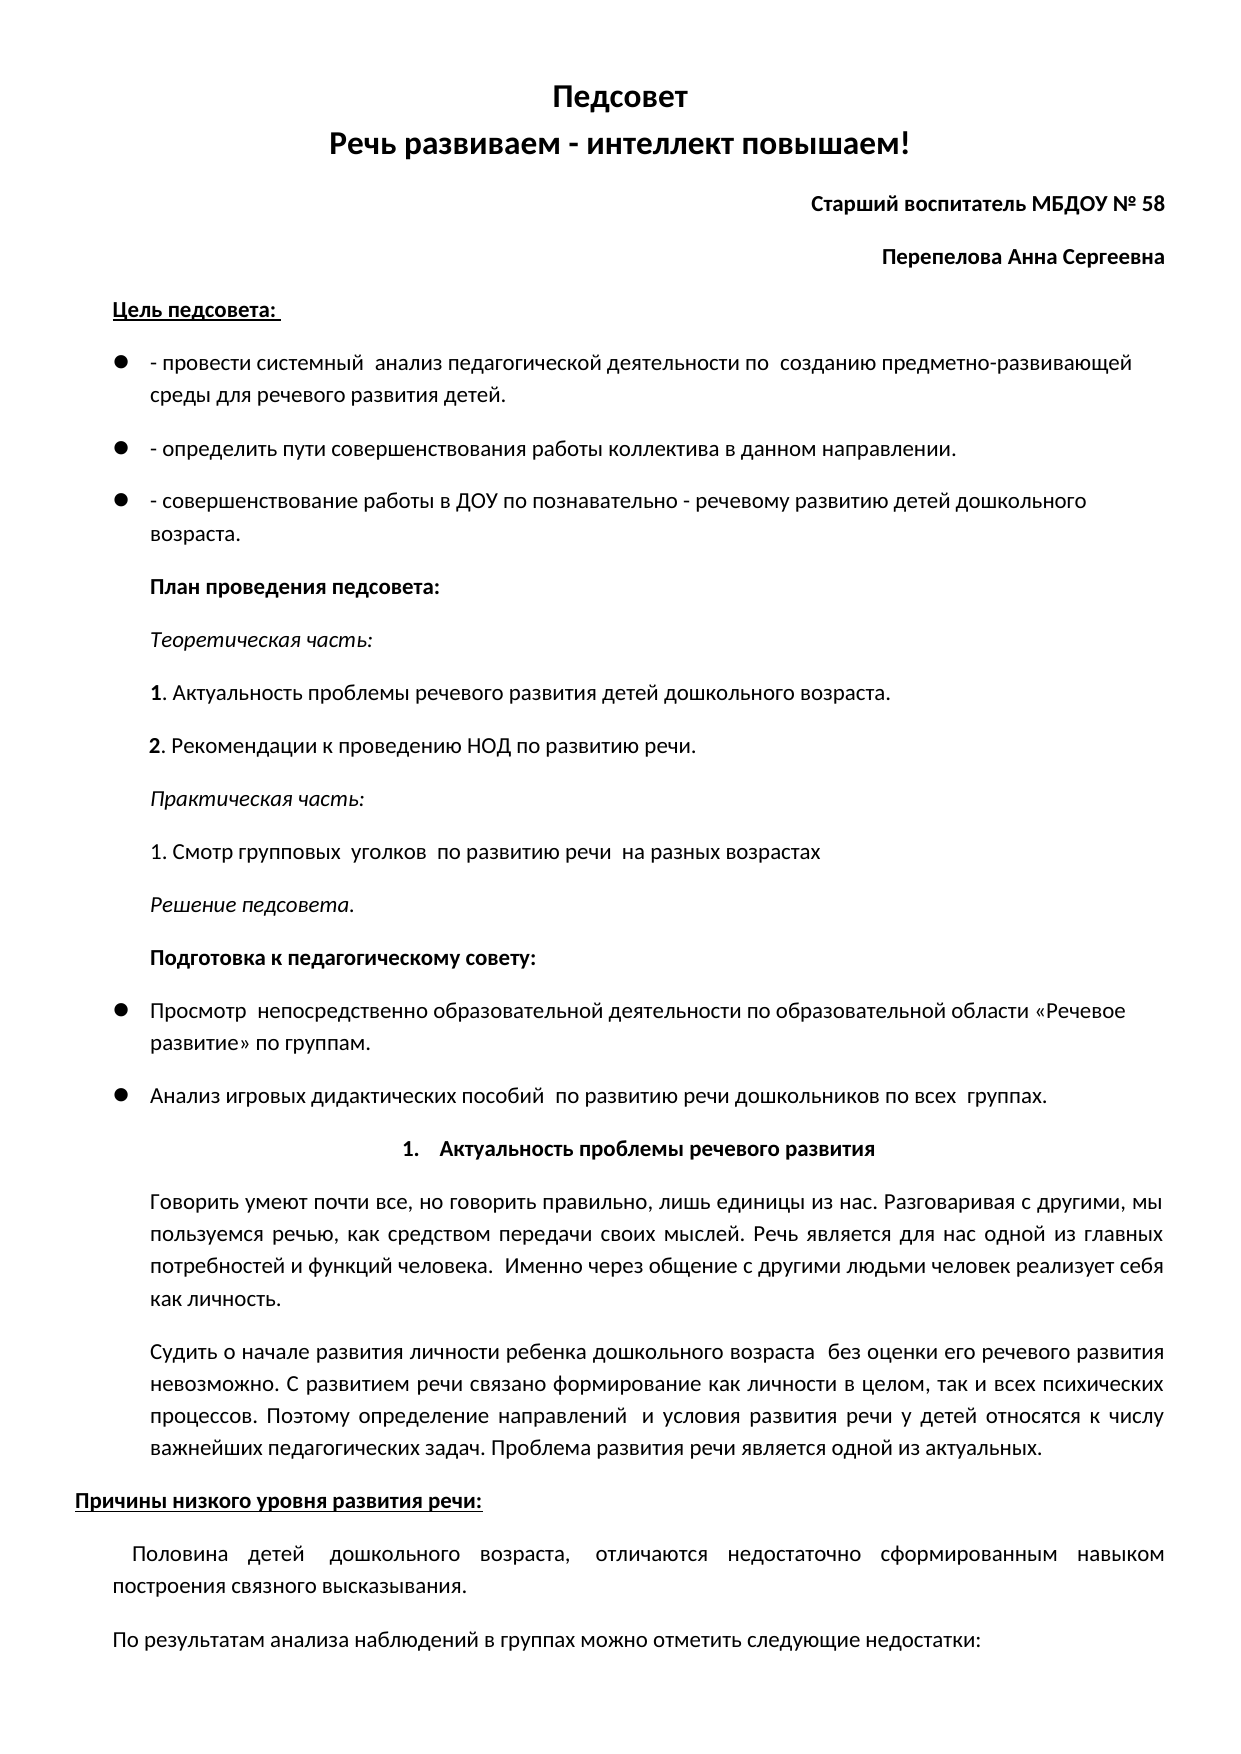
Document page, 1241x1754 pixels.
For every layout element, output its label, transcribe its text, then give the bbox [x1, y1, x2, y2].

text 2. Рекомендации к проведению НОД по развитию речи. [112, 731, 1165, 759]
list - совершенствование работы в ДОУ по познавательно - речевому развитию детей дошкольного возраста. [112, 487, 1165, 547]
text Теоретическая часть: [150, 625, 1165, 653]
text Подготовка к педагогическому совету: [150, 943, 1165, 971]
text Цель педсовета: [112, 295, 1165, 323]
list Актуальность проблемы речевого развития [112, 1134, 1165, 1162]
list - определить пути совершенствования работы коллектива в данном направлении. [112, 434, 1165, 462]
text Педсовет Речь развиваем - интеллект повышаем! [75, 75, 1165, 162]
text Решение педсовета. [150, 890, 1165, 918]
text Практическая часть: [150, 784, 1165, 812]
text Старший воспитатель МБДОУ № 58 [75, 189, 1165, 217]
text Причины низкого уровня развития речи: [75, 1486, 1165, 1514]
text По результатам анализа наблюдений в группах можно отметить следующие недостатки: [112, 1625, 1165, 1653]
text Судить о начале развития личности ребенка дошкольного возраста без оценки его речевого развития невозможно. С развитием речи связано формирование как личности в целом, так и всех психических процессов. Поэтому определение направлений и условия развития речи у детей относятся к числу важнейших педагогических задач. Проблема развития речи является одной из актуальных. [150, 1337, 1165, 1461]
list - провести системный анализ педагогической деятельности по созданию предметно-развивающей среды для речевого развития детей. [112, 348, 1165, 409]
text Говорить умеют почти все, но говорить правильно, лишь единицы из нас. Разговаривая с другими, мы пользуемся речью, как средством передачи своих мыслей. Речь является для нас одной из главных потребностей и функций человека. Именно через общение с другими людьми человек реализует себя как личность. [150, 1187, 1165, 1312]
text План проведения педсовета: [150, 572, 1165, 600]
text 1. Смотр групповых уголков по развитию речи на разных возрастах [150, 837, 1165, 865]
list Анализ игровых дидактических пособий по развитию речи дошкольников по всех группах. [112, 1081, 1165, 1109]
text Половина детей дошкольного возраста, отличаются недостаточно сформированным навыком построения связного высказывания. [112, 1539, 1165, 1600]
text Перепелова Анна Сергеевна [75, 242, 1165, 270]
text 1. Актуальность проблемы речевого развития детей дошкольного возраста. [150, 678, 1165, 706]
list Просмотр непосредственно образовательной деятельности по образовательной области «Речевое развитие» по группам. [112, 996, 1165, 1056]
